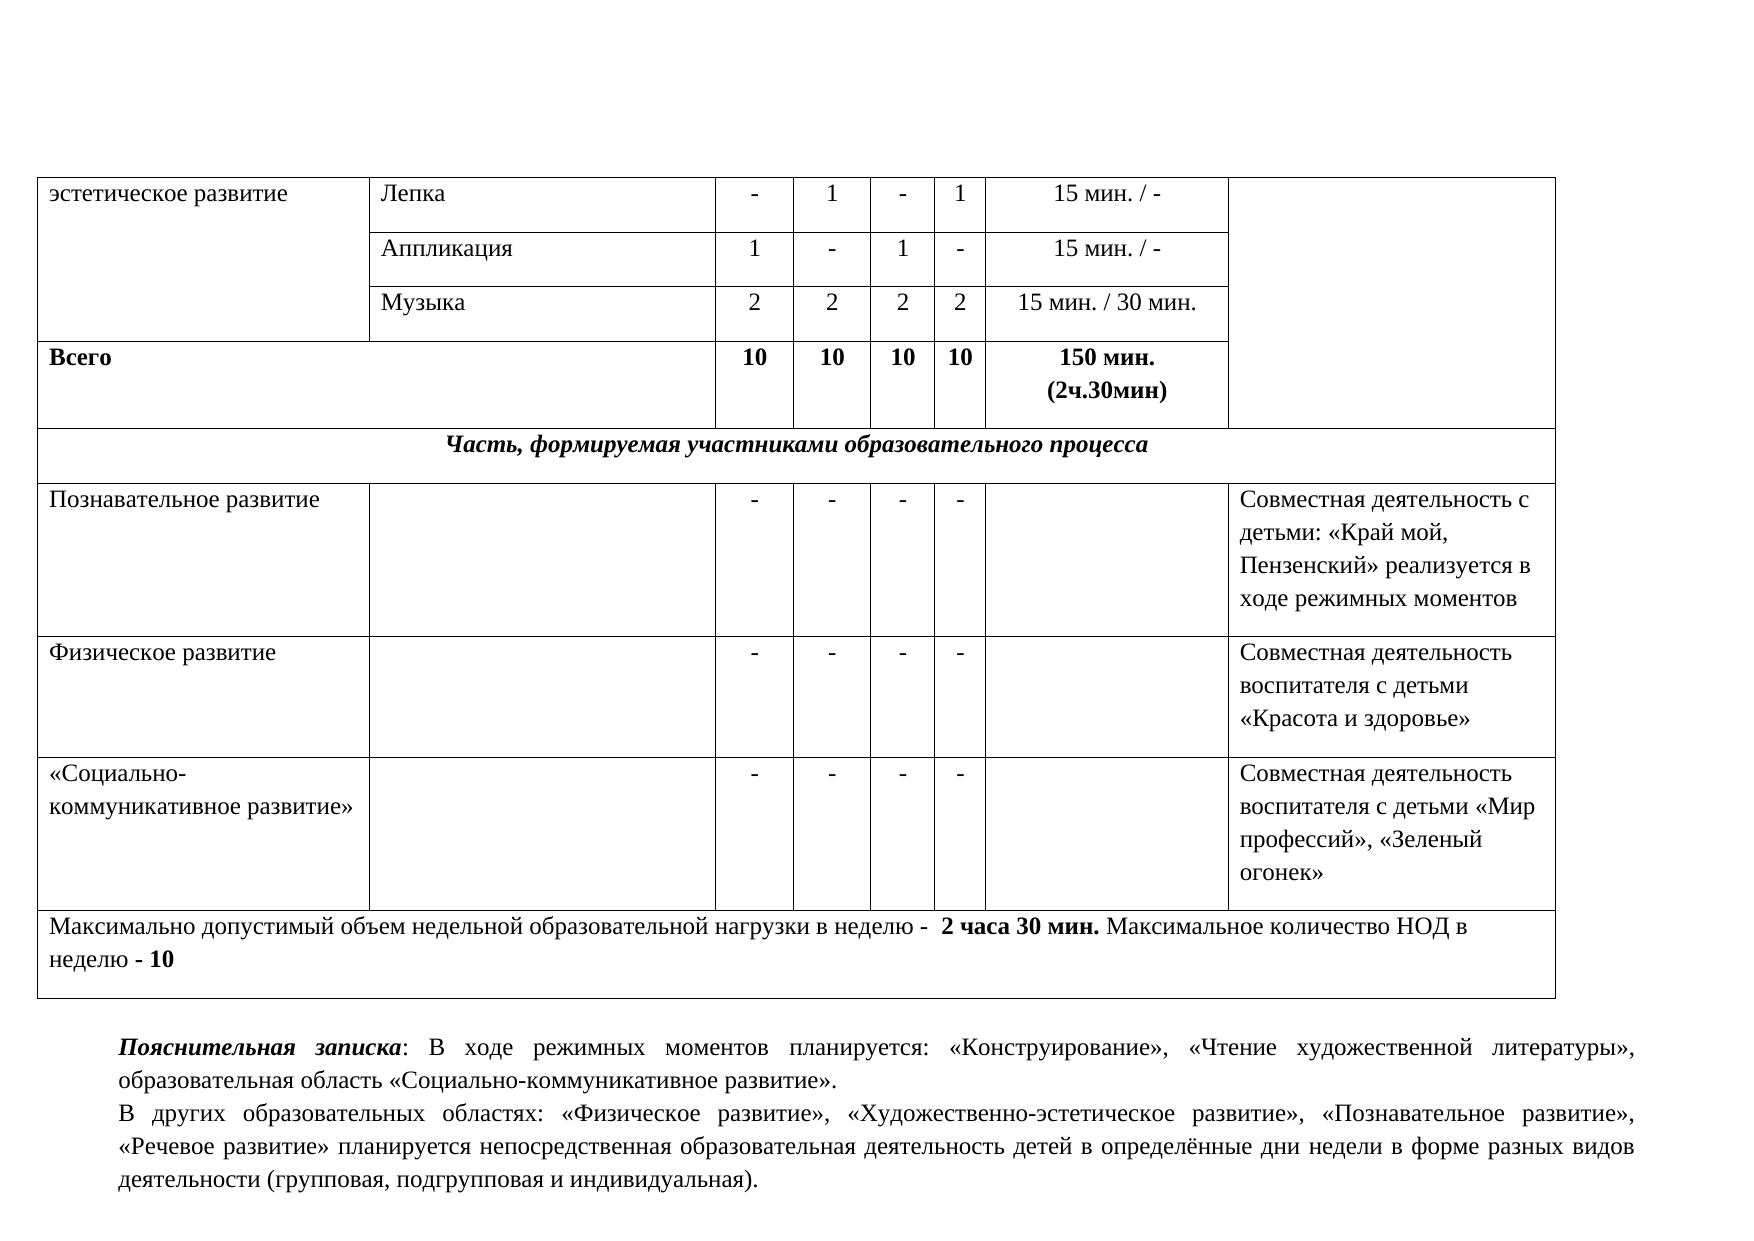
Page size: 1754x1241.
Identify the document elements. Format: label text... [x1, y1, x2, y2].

table_cell Совместная деятельность воспитателя с детьми «Красота и здоровье» [1229, 637, 1555, 757]
table_cell [986, 758, 1228, 910]
table_cell - [794, 484, 870, 636]
table_cell - [794, 758, 870, 910]
table_cell - [716, 758, 793, 910]
text Пояснительная записка: В ходе режимных моментов планируется: «Конструирование», «Чтение художественной литературы», образовательная область «Социально-коммуникативное развитие». [118, 1032, 1636, 1093]
table_cell Всего [38, 342, 715, 428]
table_cell 15 мин. / - [986, 233, 1228, 286]
table_cell Лепка [370, 178, 715, 232]
table_cell [986, 637, 1228, 757]
table_cell [986, 484, 1228, 636]
table_cell 2 [716, 287, 793, 341]
table_cell Музыка [370, 287, 715, 341]
table_cell - [871, 758, 934, 910]
table_cell [370, 758, 715, 910]
table_cell [370, 637, 715, 757]
table_cell - [716, 178, 793, 232]
table_cell 150 мин. (2ч.30мин) [986, 342, 1228, 428]
table_cell - [935, 484, 985, 636]
table_cell - [935, 233, 985, 286]
table_cell Совместная деятельность с детьми: «Край мой, Пензенский» реализуется в ходе режимных моментов [1229, 484, 1555, 636]
table_cell - [871, 178, 934, 232]
table_cell Максимально допустимый объем недельной образовательной нагрузки в неделю - 2 часа 30 мин. Максимальное количество НОД в неделю - 10 [38, 911, 1555, 998]
table_cell 10 [871, 342, 934, 428]
table_cell [370, 484, 715, 636]
table_cell Аппликация [370, 233, 715, 286]
table_cell 10 [716, 342, 793, 428]
table_cell 2 [794, 287, 870, 341]
table_cell 1 [935, 178, 985, 232]
table_cell 2 [871, 287, 934, 341]
table_cell 10 [794, 342, 870, 428]
table_cell «Социально-коммуникативное развитие» [38, 758, 369, 910]
table_cell 1 [716, 233, 793, 286]
table_cell Познавательное развитие [38, 484, 369, 636]
table_cell Совместная деятельность воспитателя с детьми «Мир профессий», «Зеленый огонек» [1229, 758, 1555, 910]
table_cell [38, 178, 369, 341]
table_cell - [871, 484, 934, 636]
table_cell 1 [794, 178, 870, 232]
table_cell Физическое развитие [38, 637, 369, 757]
table_cell 15 мин. / 30 мин. [986, 287, 1228, 341]
table_cell - [716, 637, 793, 757]
table_cell 15 мин. / - [986, 178, 1228, 232]
table_cell 2 [935, 287, 985, 341]
text В других образовательных областях: «Физическое развитие», «Художественно-эстетическое развитие», «Познавательное развитие», «Речевое развитие» планируется непосредственная образовательная деятельность детей в определённые дни недели в форме разных видов деятельности (групповая, подгрупповая и индивидуальная). [118, 1098, 1636, 1193]
table_cell Часть, формируемая участниками образовательного процесса [38, 429, 1555, 483]
table_cell - [794, 233, 870, 286]
table_cell 1 [871, 233, 934, 286]
table_cell - [935, 637, 985, 757]
table_cell 10 [935, 342, 985, 428]
table_cell - [871, 637, 934, 757]
table_cell - [716, 484, 793, 636]
table_cell - [794, 637, 870, 757]
table_cell - [935, 758, 985, 910]
